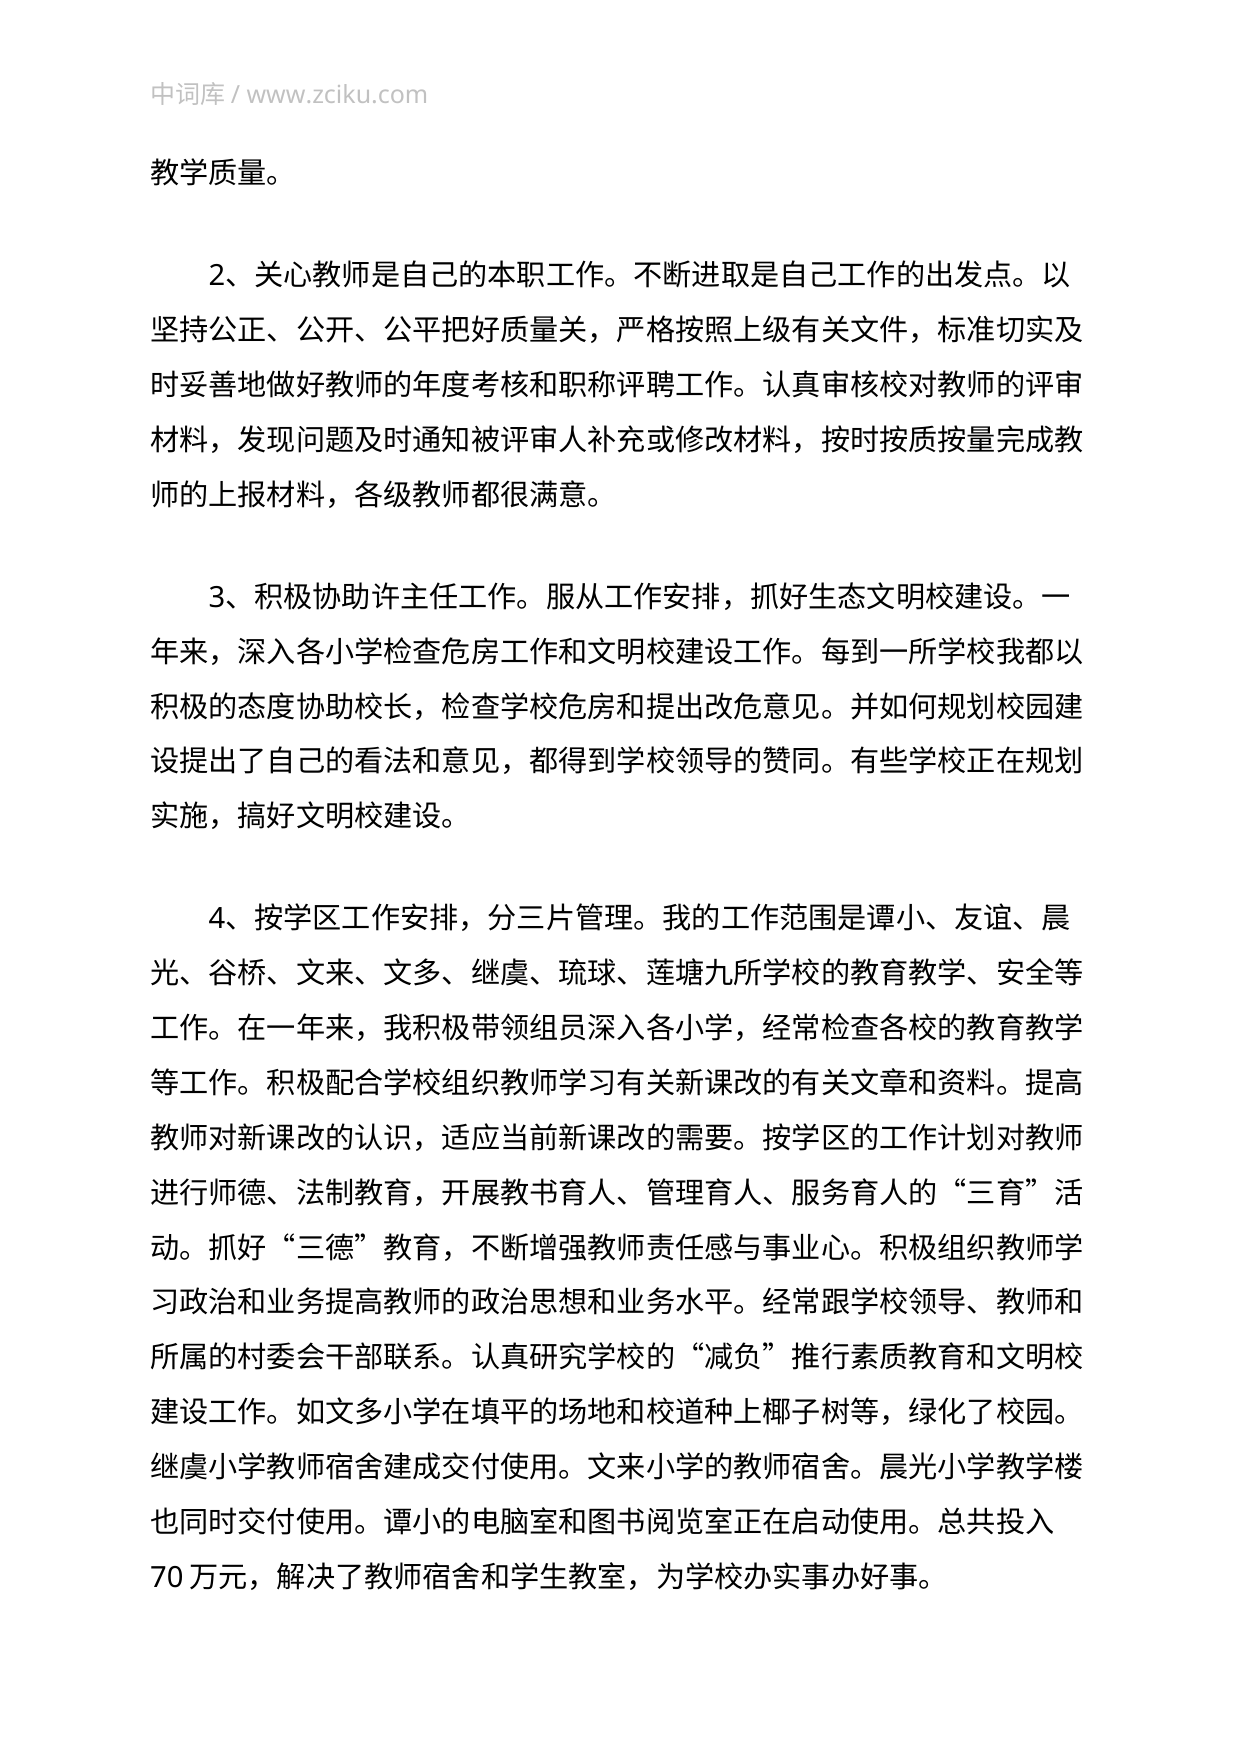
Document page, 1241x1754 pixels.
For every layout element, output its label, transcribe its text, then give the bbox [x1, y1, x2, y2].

text 2、关心教师是自己的本职工作。不断进取是自己工作的出发点。以坚持公正、公开、公平把好质量关，严格按照上级有关文件，标准切实及时妥善地做好教师的年度考核和职称评聘工作。认真审核校对教师的评审材料，发现问题及时通知被评审人补充或修改材料，按时按质按量完成教师的上报材料，各级教师都很满意。 [150, 252, 1090, 514]
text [150, 150, 1090, 192]
text 3、积极协助许主任工作。服从工作安排，抓好生态文明校建设。一年来，深入各小学检查危房工作和文明校建设工作。每到一所学校我都以积极的态度协助校长，检查学校危房和提出改危意见。并如何规划校园建设提出了自己的看法和意见，都得到学校领导的赞同。有些学校正在规划实施，搞好文明校建设。 [150, 573, 1090, 835]
text 4、按学区工作安排，分三片管理。我的工作范围是谭小、友谊、晨光、谷桥、文来、文多、继虞、琉球、莲塘九所学校的教育教学、安全等工作。在一年来，我积极带领组员深入各小学，经常检查各校的教育教学等工作。积极配合学校组织教师学习有关新课改的有关文章和资料。提高教师对新课改的认识，适应当前新课改的需要。按学区的工作计划对教师进行师德、法制教育，开展教书育人、管理育人、服务育人的“三育”活动。抓好“三德”教育，不断增强教师责任感与事业心。积极组织教师学习政治和业务提高教师的政治思想和业务水平。经常跟学校领导、教师和所属的村委会干部联系。认真研究学校的“减负”推行素质教育和文明校建设工作。如文多小学在填平的场地和校道种上椰子树等，绿化了校园。继虞小学教师宿舍建成交付使用。文来小学的教师宿舍。晨光小学教学楼也同时交付使用。谭小的电脑室和图书阅览室正在启动使用。总共投入70万元，解决了教师宿舍和学生教室，为学校办实事办好事。 [150, 895, 1090, 1596]
